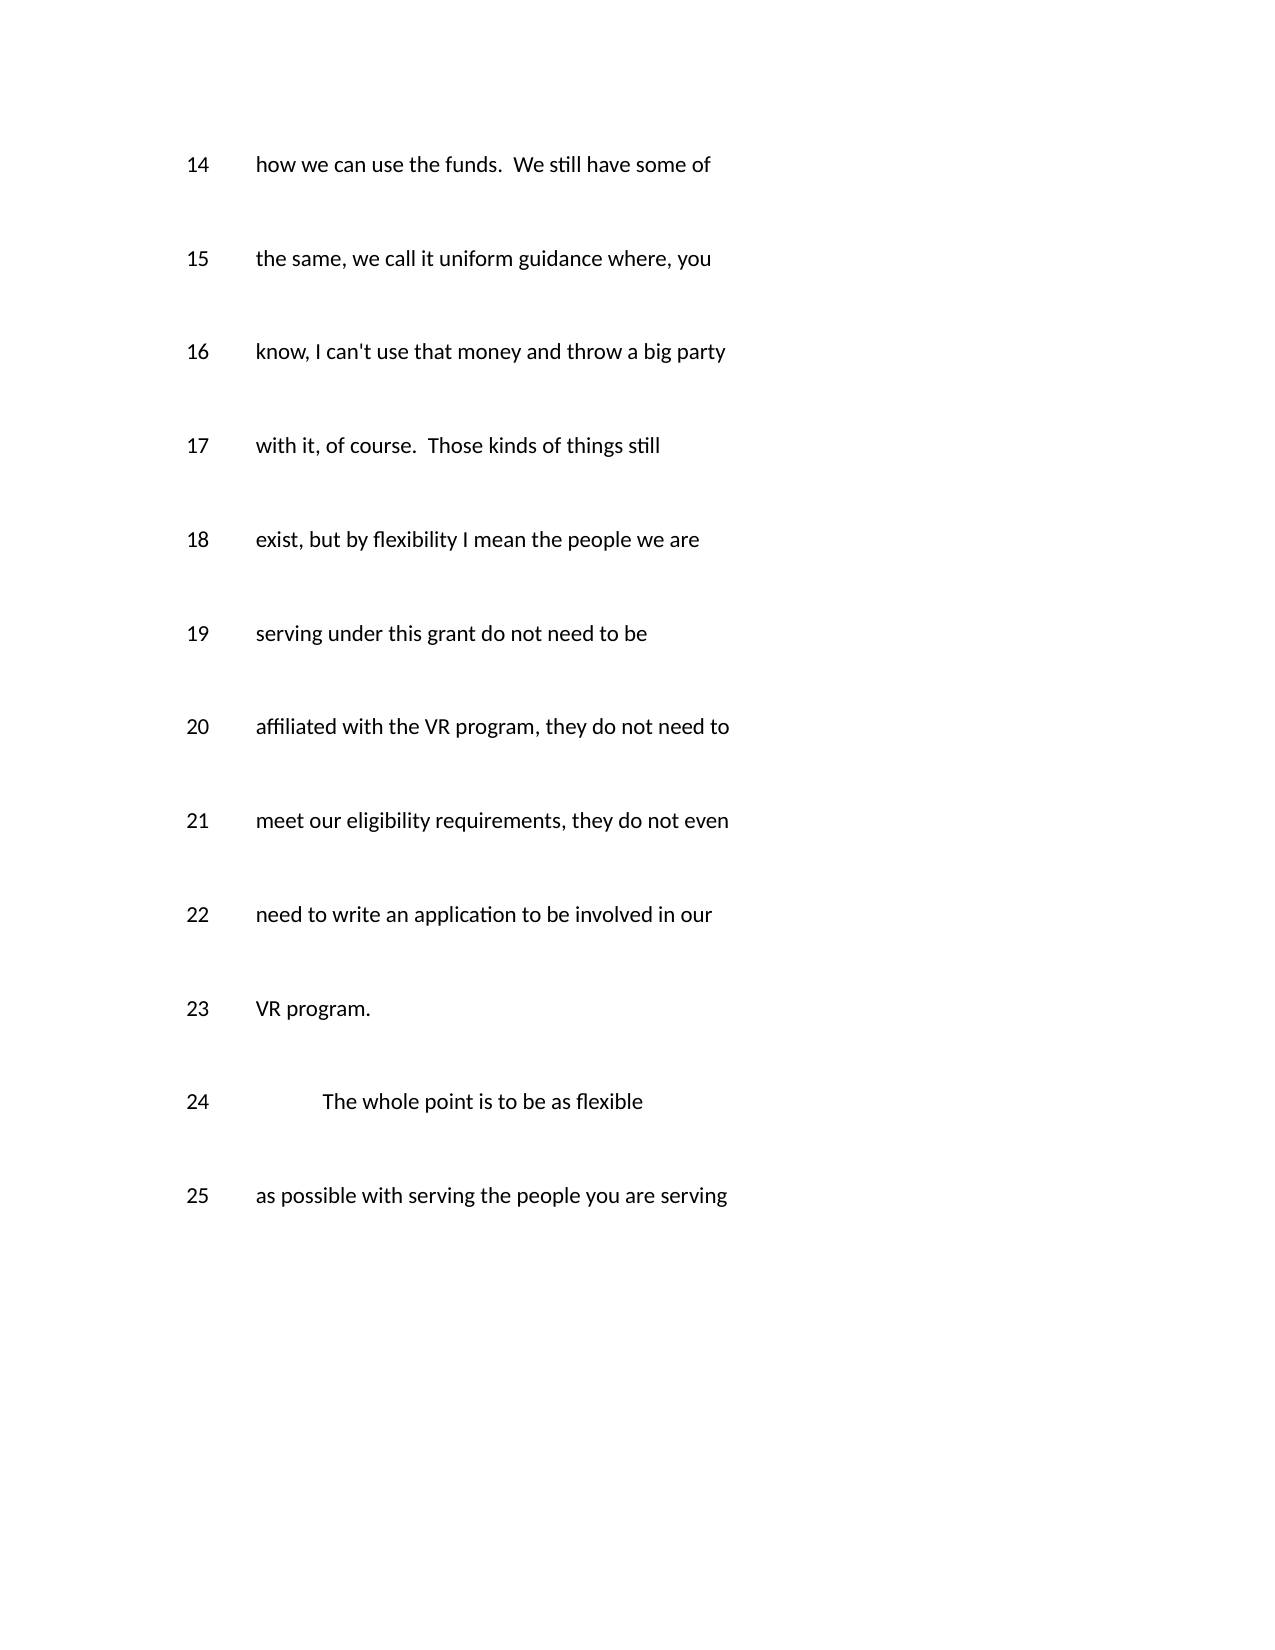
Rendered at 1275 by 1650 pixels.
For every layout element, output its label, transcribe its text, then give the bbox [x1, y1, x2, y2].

text 22 need to write an application to be involved in our [150, 900, 1125, 928]
text 21 meet our eligibility requirements, they do not even [150, 806, 1125, 834]
text 14 how we can use the funds. We still have some of [150, 150, 1125, 178]
text 18 exist, but by flexibility I mean the people we are [150, 525, 1125, 553]
text 24 The whole point is to be as flexible [150, 1087, 1125, 1116]
text 20 affiliated with the VR program, they do not need to [150, 712, 1125, 741]
text 15 the same, we call it uniform guidance where, you [150, 244, 1125, 272]
text 25 as possible with serving the people you are serving [150, 1181, 1125, 1209]
text 17 with it, of course. Those kinds of things still [150, 431, 1125, 459]
text 23 VR program. [150, 994, 1125, 1022]
text 19 serving under this grant do not need to be [150, 619, 1125, 647]
text 16 know, I can't use that money and throw a big party [150, 337, 1125, 366]
